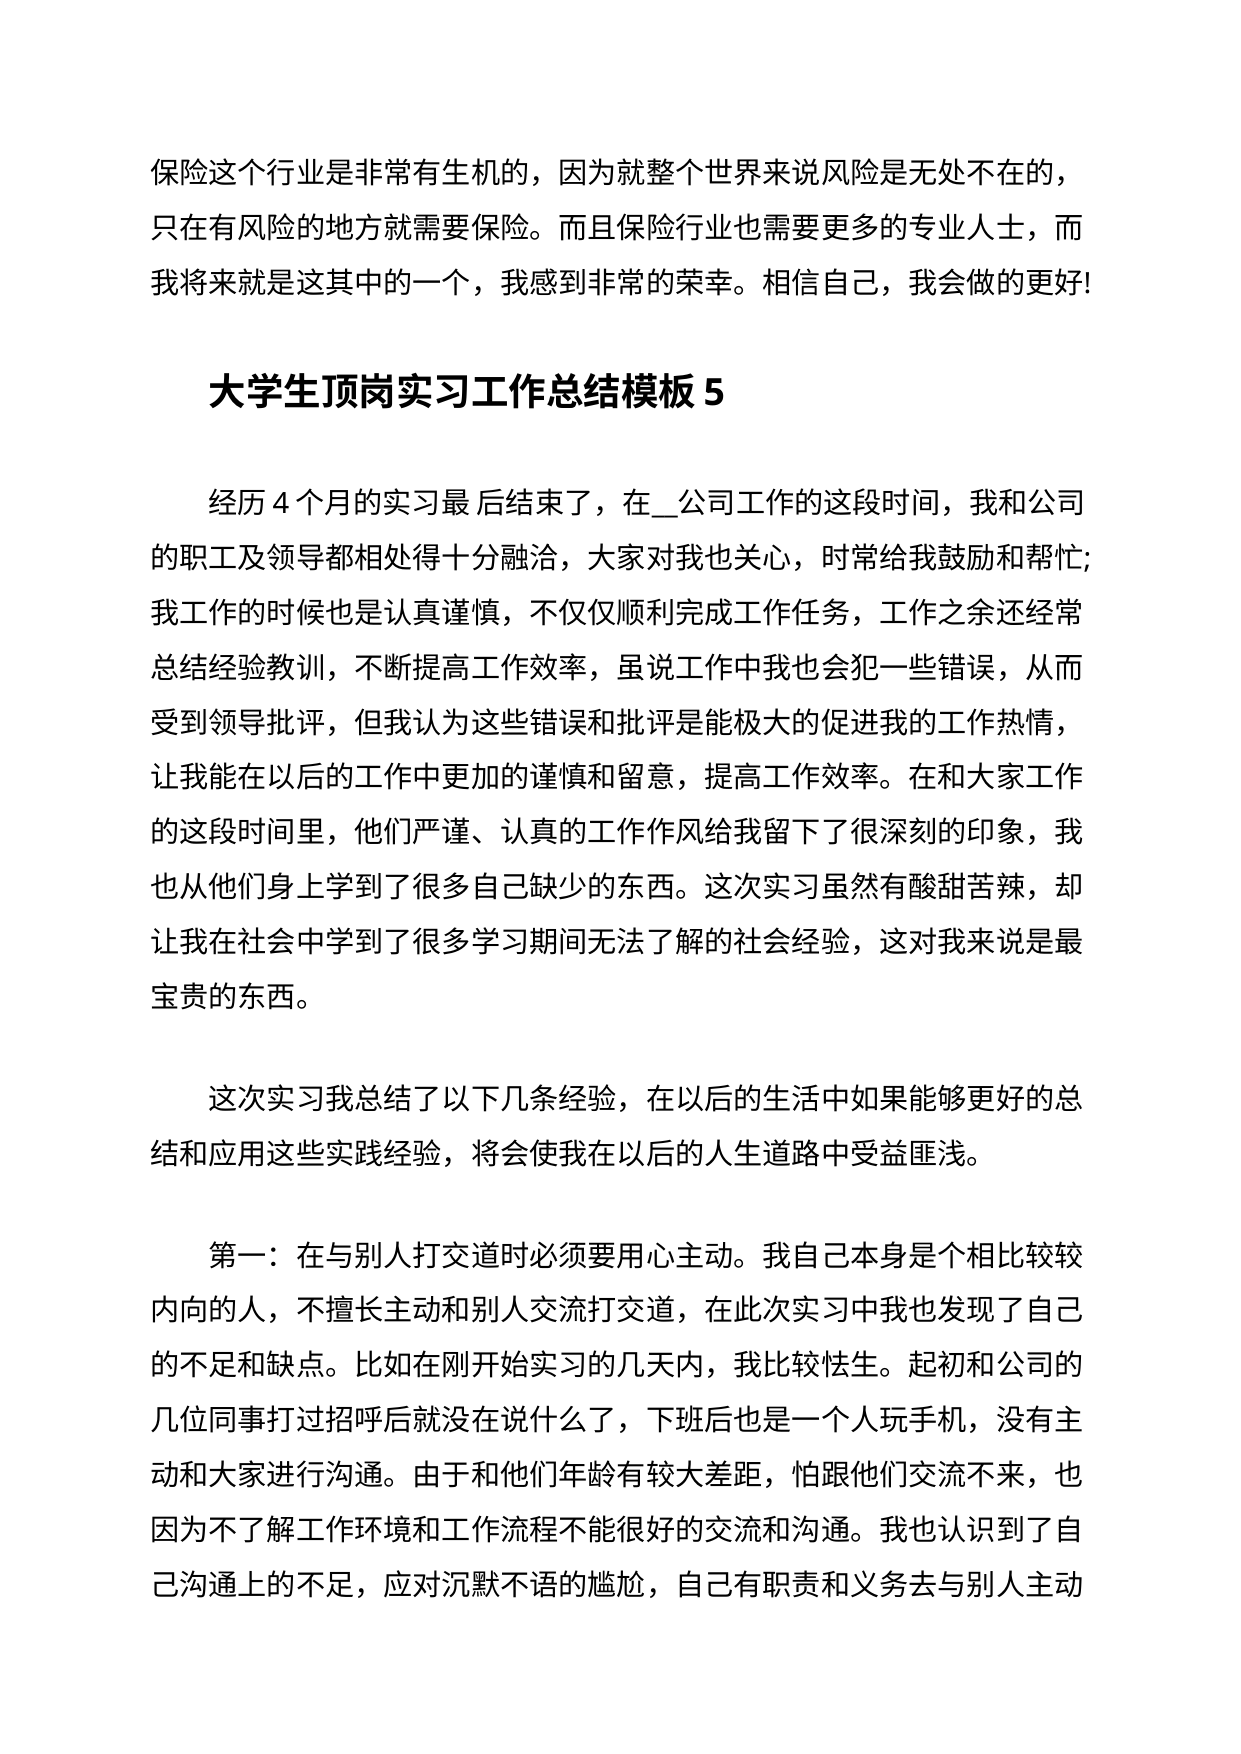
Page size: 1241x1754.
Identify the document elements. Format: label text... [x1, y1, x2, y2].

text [150, 1232, 1090, 1604]
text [150, 150, 1090, 302]
text 这次实习我总结了以下几条经验，在以后的生活中如果能够更好的总结和应用这些实践经验，将会使我在以后的人生道路中受益匪浅。 [150, 1075, 1090, 1173]
text 经历4个月的实习最 后结束了，在__公司工作的这段时间，我和公司的职工及领导都相处得十分融洽，大家对我也关心，时常给我鼓励和帮忙;我工作的时候也是认真谨慎，不仅仅顺利完成工作任务，工作之余还经常总结经验教训，不断提高工作效率，虽说工作中我也会犯一些错误，从而受到领导批评，但我认为这些错误和批评是能极大的促进我的工作热情，让我能在以后的工作中更加的谨慎和留意，提高工作效率。在和大家工作的这段时间里，他们严谨、认真的工作作风给我留下了很深刻的印象，我也从他们身上学到了很多自己缺少的东西。这次实习虽然有酸甜苦辣，却让我在社会中学到了很多学习期间无法了解的社会经验，这对我来说是最 宝贵的东西。 [150, 479, 1090, 1016]
text 大学生顶岗实习工作总结模板5 [150, 362, 1090, 416]
